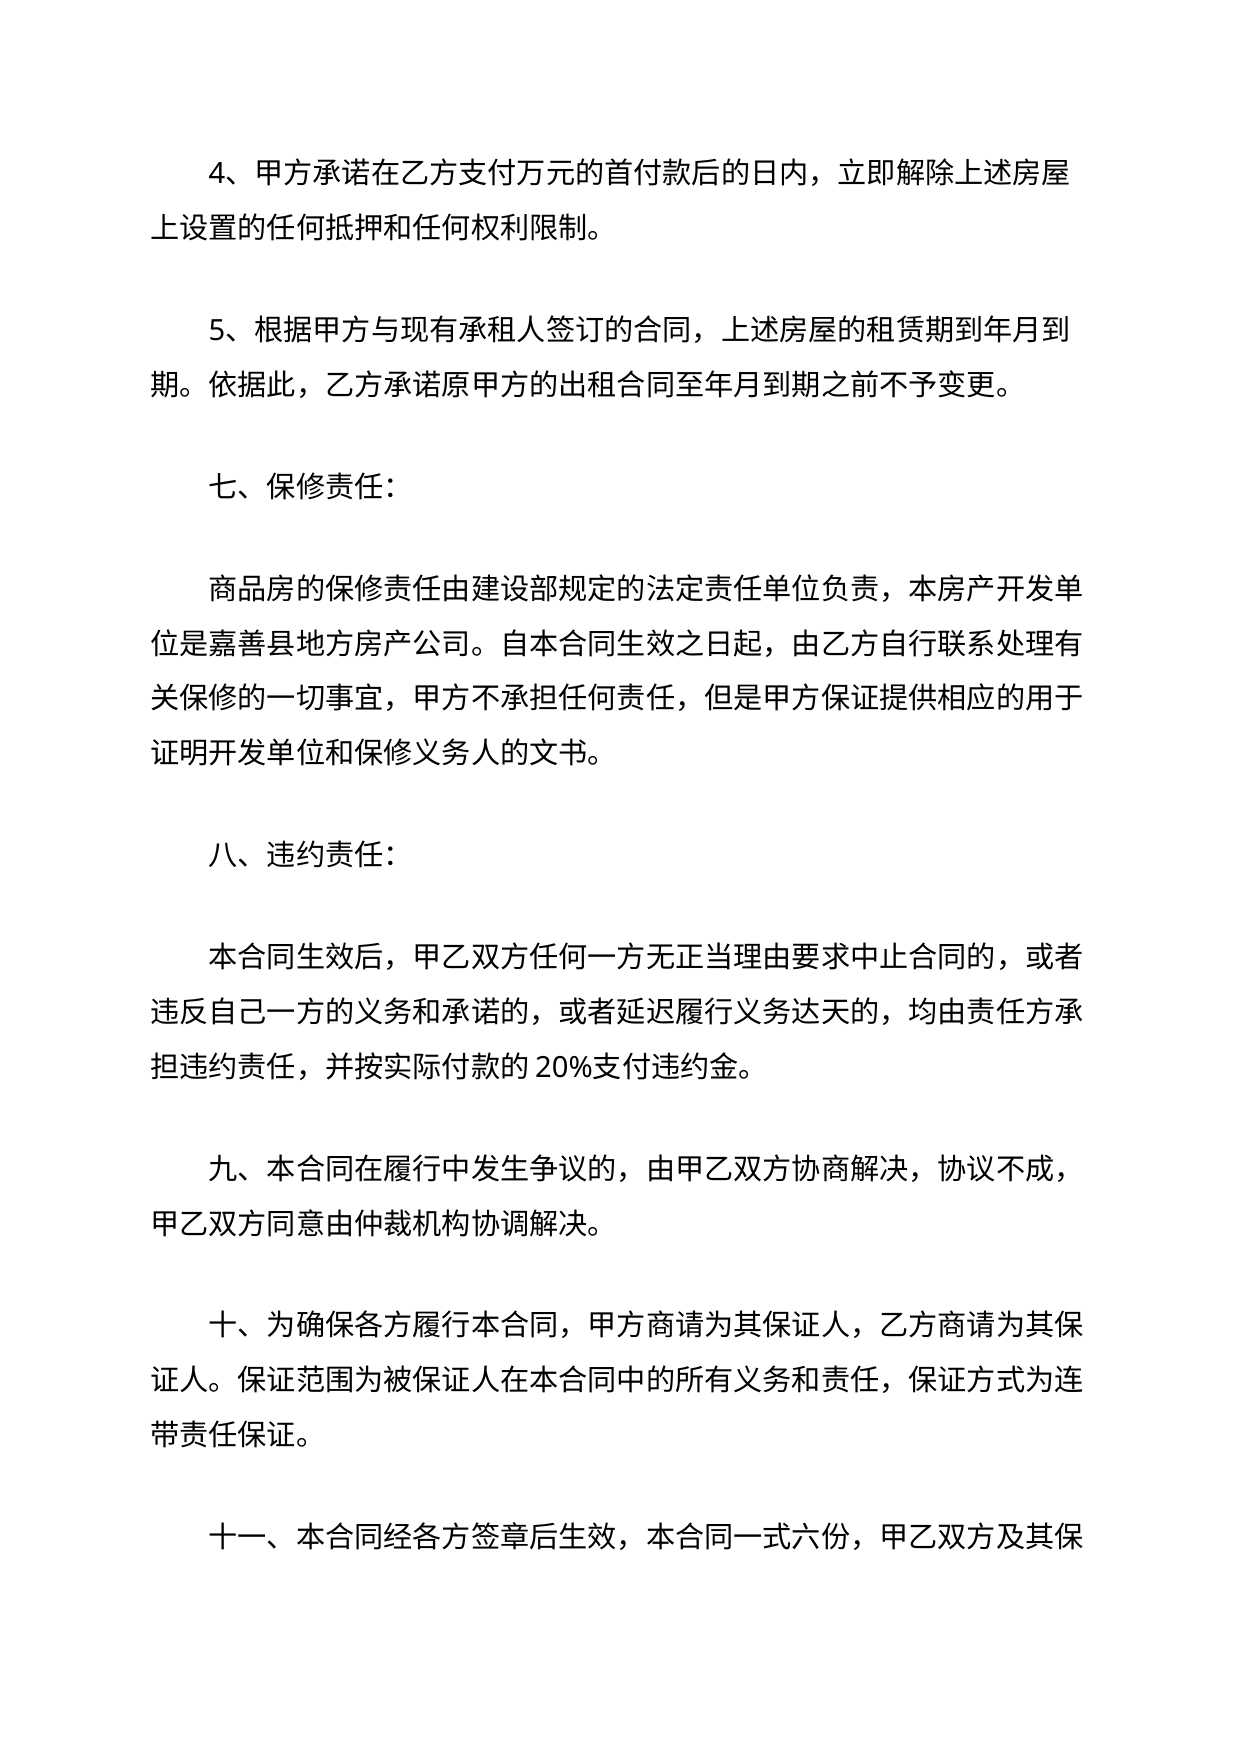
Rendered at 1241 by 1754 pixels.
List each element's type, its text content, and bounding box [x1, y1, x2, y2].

text 5、根据甲方与现有承租人签订的合同，上述房屋的租赁期到年月到期。依据此，乙方承诺原甲方的出租合同至年月到期之前不予变更。 [150, 307, 1090, 404]
text 本合同生效后，甲乙双方任何一方无正当理由要求中止合同的，或者违反自己一方的义务和承诺的，或者延迟履行义务达天的，均由责任方承担违约责任，并按实际付款的20%支付违约金。 [150, 933, 1090, 1086]
text 十、为确保各方履行本合同，甲方商请为其保证人，乙方商请为其保证人。保证范围为被保证人在本合同中的所有义务和责任，保证方式为连带责任保证。 [150, 1302, 1090, 1454]
text 八、违约责任： [150, 832, 1090, 874]
text 4、甲方承诺在乙方支付万元的首付款后的日内，立即解除上述房屋上设置的任何抵押和任何权利限制。 [150, 150, 1090, 247]
text 九、本合同在履行中发生争议的，由甲乙双方协商解决，协议不成，甲乙双方同意由仲裁机构协调解决。 [150, 1145, 1090, 1242]
text 七、保修责任： [150, 463, 1090, 506]
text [150, 1513, 1090, 1556]
text 商品房的保修责任由建设部规定的法定责任单位负责，本房产开发单位是嘉善县地方房产公司。自本合同生效之日起，由乙方自行联系处理有关保修的一切事宜，甲方不承担任何责任，但是甲方保证提供相应的用于证明开发单位和保修义务人的文书。 [150, 565, 1090, 772]
